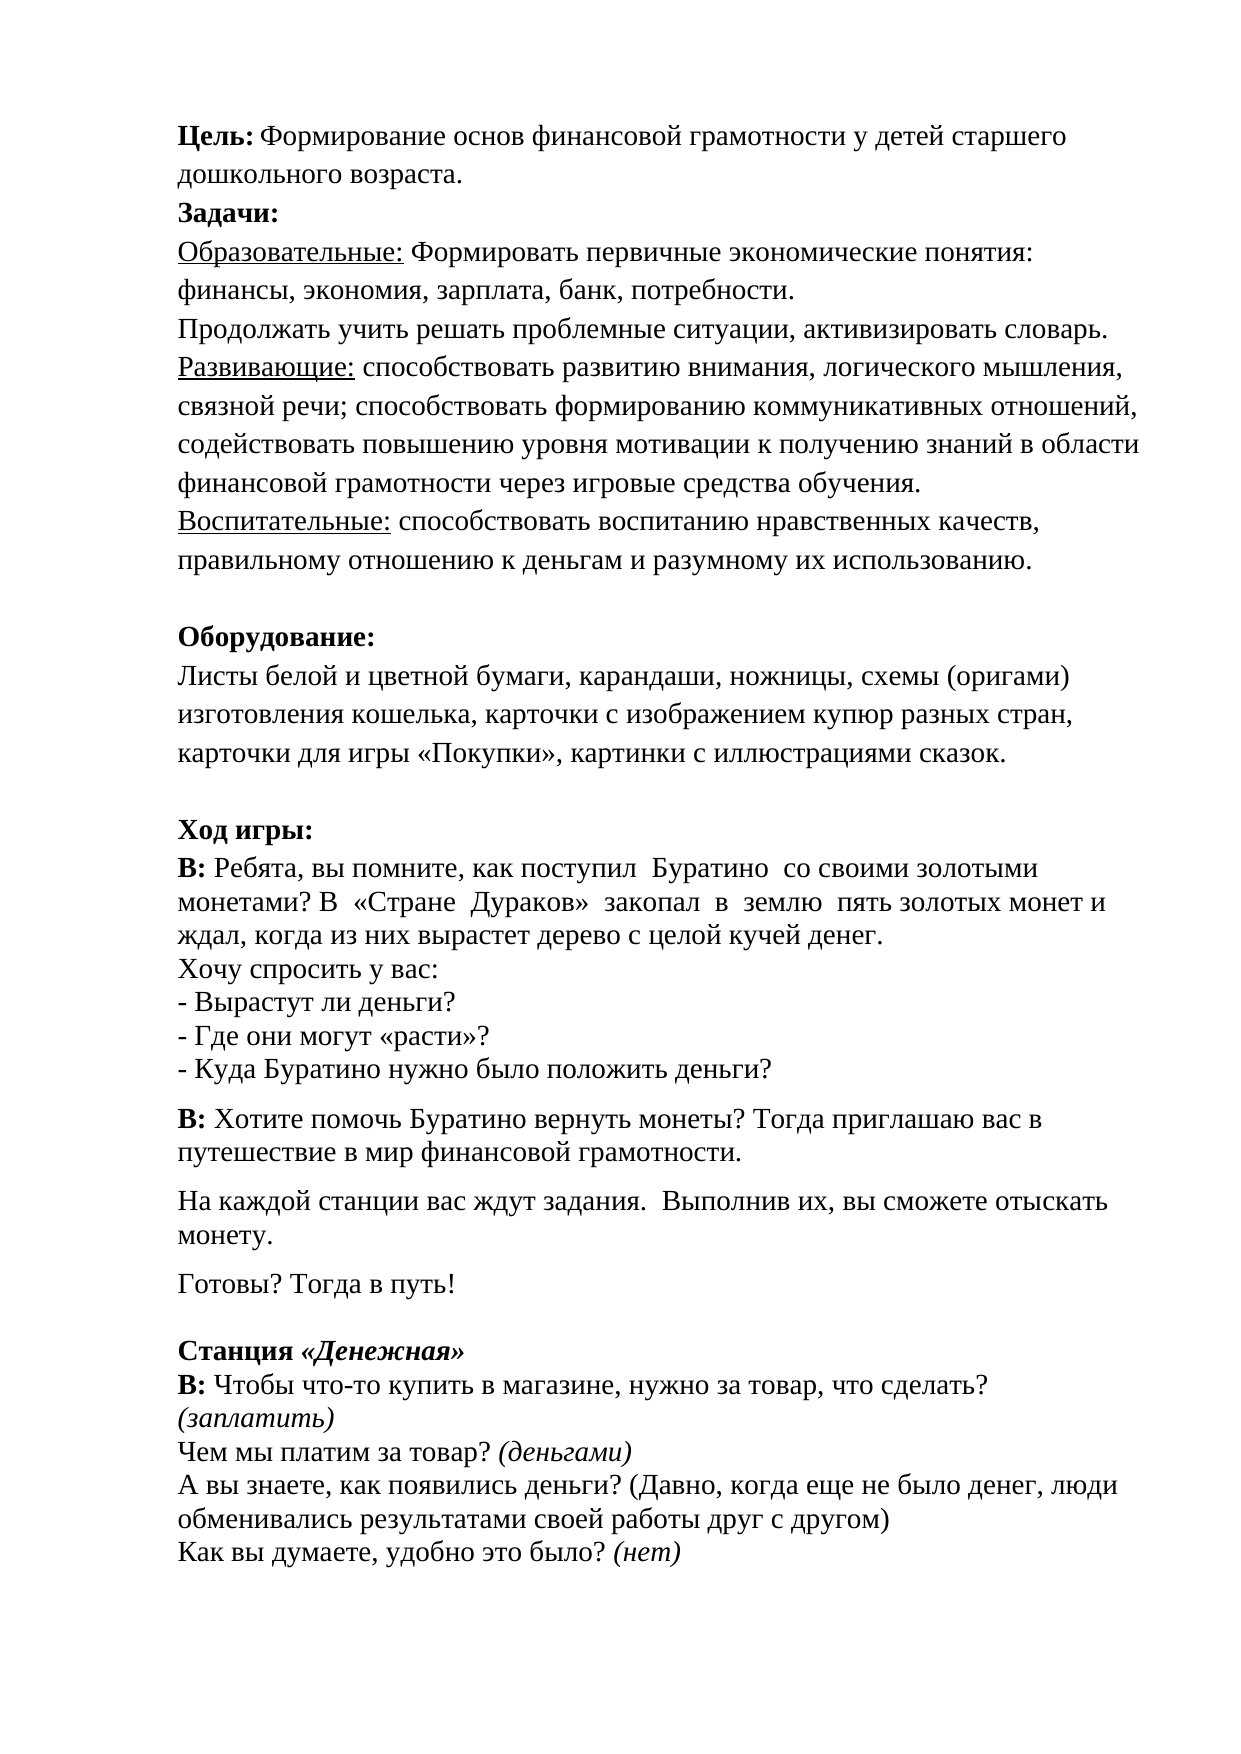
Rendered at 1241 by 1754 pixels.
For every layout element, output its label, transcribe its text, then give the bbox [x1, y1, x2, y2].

text Образовательные: Формировать первичные экономические понятия: финансы, экономия, зарплата, банк, потребности. [177, 234, 1152, 306]
text - Вырастут ли деньги? [177, 984, 1152, 1018]
text Задачи: [177, 195, 1152, 229]
text Воспитательные: способствовать воспитанию нравственных качеств, правильному отношению к деньгам и разумному их использованию. [177, 503, 1152, 576]
text Продолжать учить решать проблемные ситуации, активизировать словарь. [177, 311, 1152, 344]
text А вы знаете, как появились деньги? (Давно, когда еще не было денег, люди обменивались результатами своей работы друг с другом) [177, 1467, 1152, 1534]
text На каждой станции вас ждут задания. Выполнив их, вы сможете отыскать монету. [177, 1183, 1152, 1251]
text Чем мы платим за товар? (деньгами) [177, 1434, 1152, 1467]
text Хочу спросить у вас: [177, 951, 1152, 984]
text В: Ребята, вы помните, как поступил Буратино со своими золотыми монетами? В «Стране Дураков» закопал в землю пять золотых монет и ждал, когда из них вырастет дерево с целой кучей денег. [177, 850, 1152, 951]
text Станция «Денежная» [177, 1333, 1152, 1367]
text Оборудование: [177, 619, 1152, 653]
text Как вы думаете, удобно это было? (нет) [177, 1534, 1152, 1568]
text В: Хотите помочь Буратино вернуть монеты? Тогда приглашаю вас в путешествие в мир финансовой грамотности. [177, 1101, 1152, 1168]
text Развивающие: способствовать развитию внимания, логического мышления, связной речи; способствовать формированию коммуникативных отношений, содействовать повышению уровня мотивации к получению знаний в области финансовой грамотности через игровые средства обучения. [177, 349, 1152, 498]
text - Где они могут «расти»? [177, 1018, 1152, 1052]
text Ход игры: [177, 812, 1152, 845]
text Готовы? Тогда в путь! [177, 1266, 1152, 1300]
text Цель: Формирование основ финансовой грамотности у детей старшего дошкольного возраста. [177, 118, 1152, 190]
text В: Чтобы что-то купить в магазине, нужно за товар, что сделать? (заплатить) [177, 1367, 1152, 1434]
text Листы белой и цветной бумаги, карандаши, ножницы, схемы (оригами) изготовления кошелька, карточки с изображением купюр разных стран, карточки для игры «Покупки», картинки с иллюстрациями сказок. [177, 658, 1152, 768]
text - Куда Буратино нужно было положить деньги? [177, 1052, 1152, 1085]
